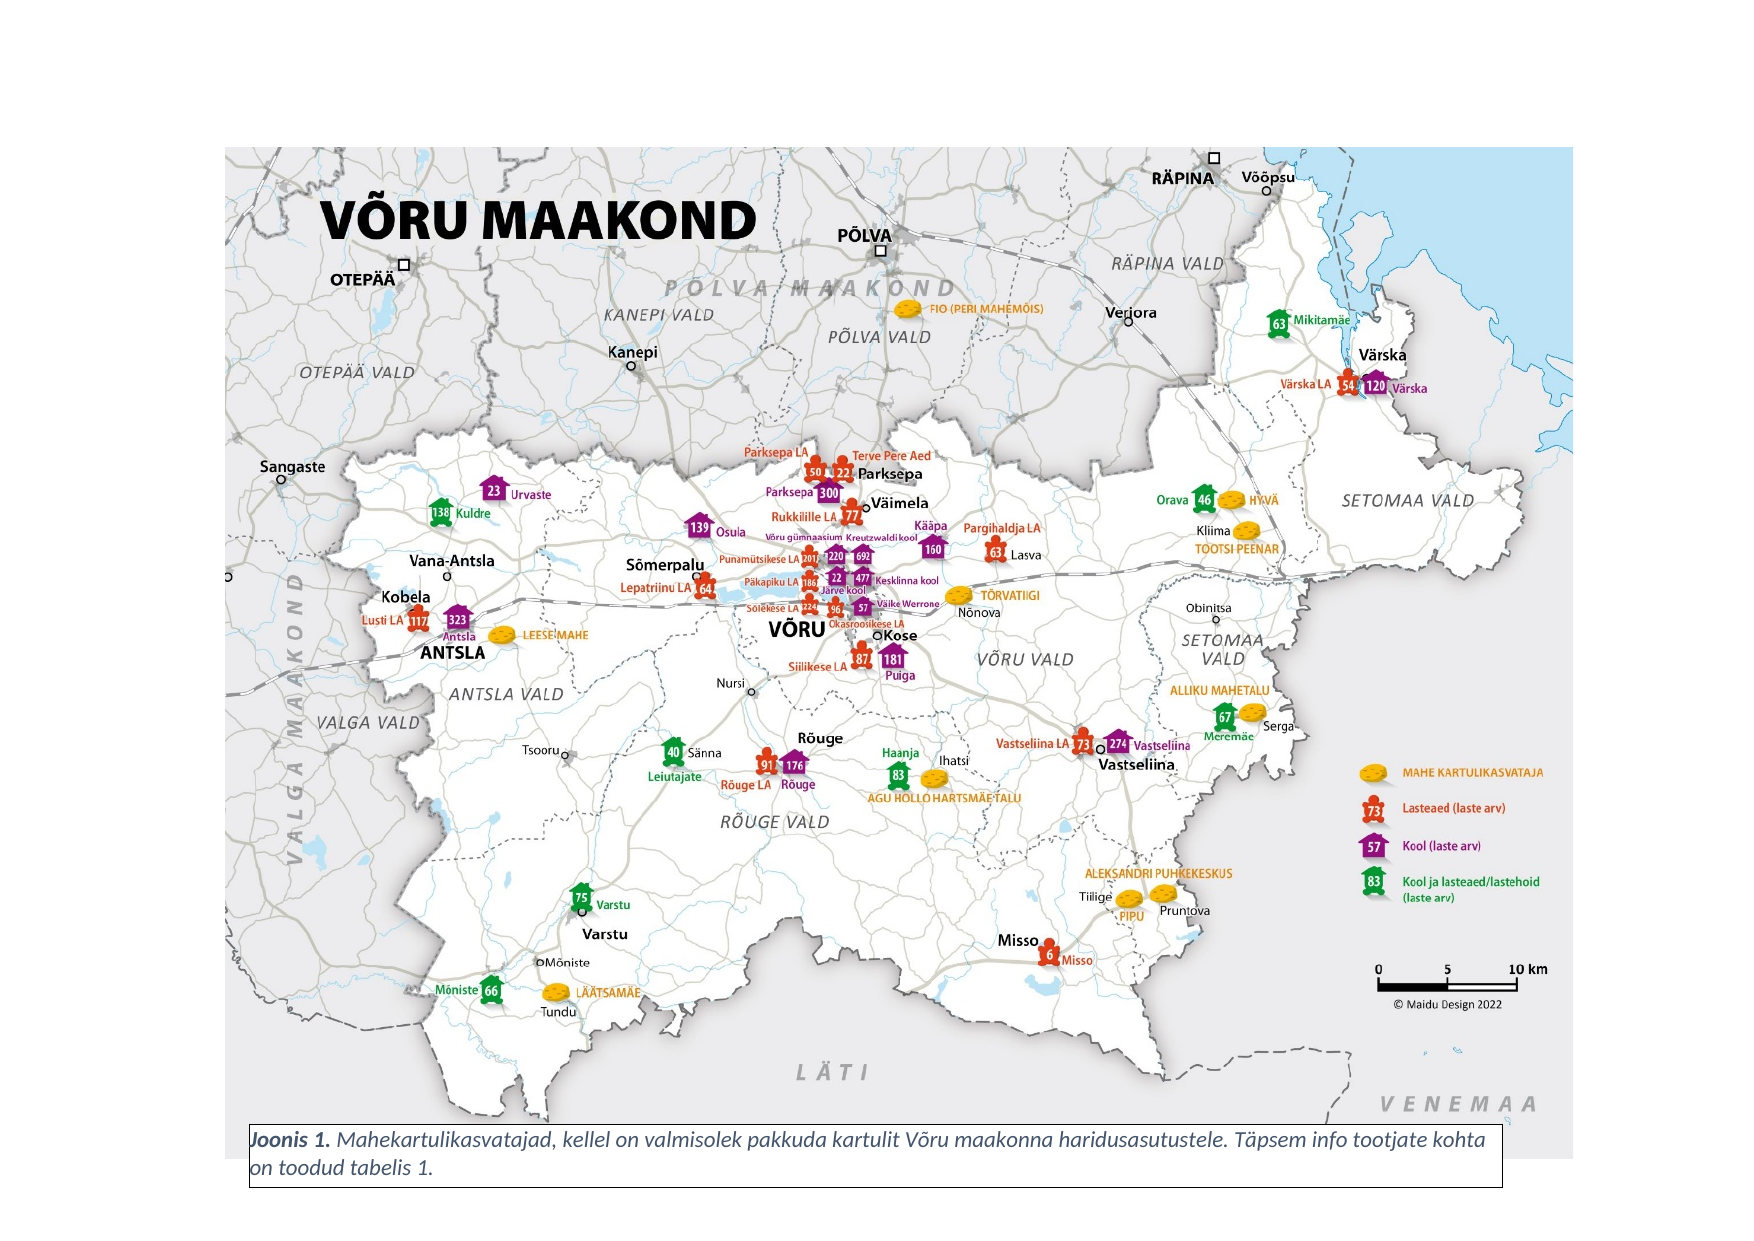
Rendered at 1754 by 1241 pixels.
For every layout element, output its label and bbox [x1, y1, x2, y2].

picture [223, 147, 1573, 1156]
